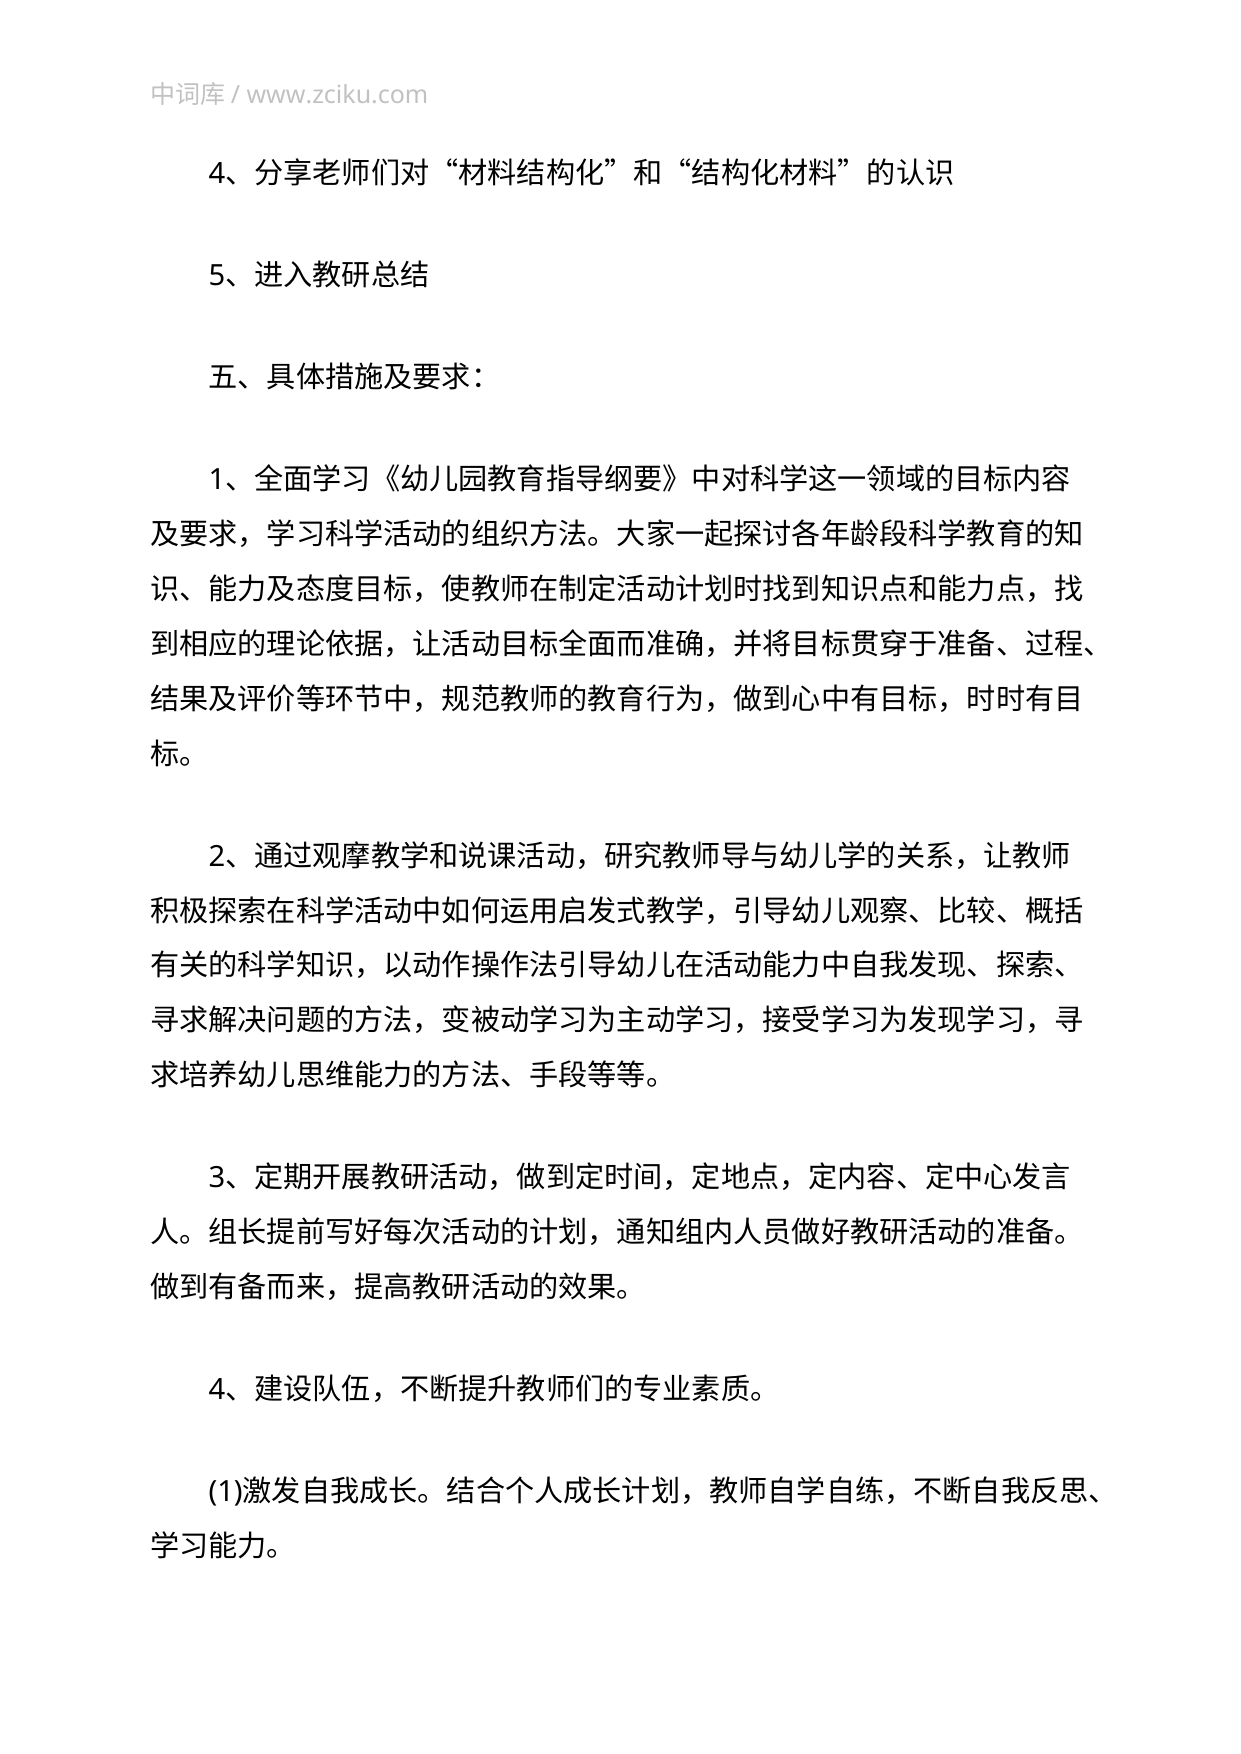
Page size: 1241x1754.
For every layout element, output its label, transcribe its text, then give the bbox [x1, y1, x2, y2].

text (1)激发自我成长。结合个人成长计划，教师自学自练，不断自我反思、学习能力。 [150, 1467, 1090, 1564]
text 3、定期开展教研活动，做到定时间，定地点，定内容、定中心发言人。组长提前写好每次活动的计划，通知组内人员做好教研活动的准备。做到有备而来，提高教研活动的效果。 [150, 1153, 1090, 1306]
text 五、具体措施及要求： [150, 354, 1090, 396]
text 5、进入教研总结 [150, 252, 1090, 294]
text 4、分享老师们对“材料结构化”和“结构化材料”的认识 [150, 150, 1090, 192]
text 4、建设队伍，不断提升教师们的专业素质。 [150, 1365, 1090, 1408]
text 1、全面学习《幼儿园教育指导纲要》中对科学这一领域的目标内容及要求，学习科学活动的组织方法。大家一起探讨各年龄段科学教育的知识、能力及态度目标，使教师在制定活动计划时找到知识点和能力点，找到相应的理论依据，让活动目标全面而准确，并将目标贯穿于准备、过程、结果及评价等环节中，规范教师的教育行为，做到心中有目标，时时有目标。 [150, 456, 1090, 773]
text 2、通过观摩教学和说课活动，研究教师导与幼儿学的关系，让教师积极探索在科学活动中如何运用启发式教学，引导幼儿观察、比较、概括有关的科学知识，以动作操作法引导幼儿在活动能力中自我发现、探索、寻求解决问题的方法，变被动学习为主动学习，接受学习为发现学习，寻求培养幼儿思维能力的方法、手段等等。 [150, 832, 1090, 1094]
